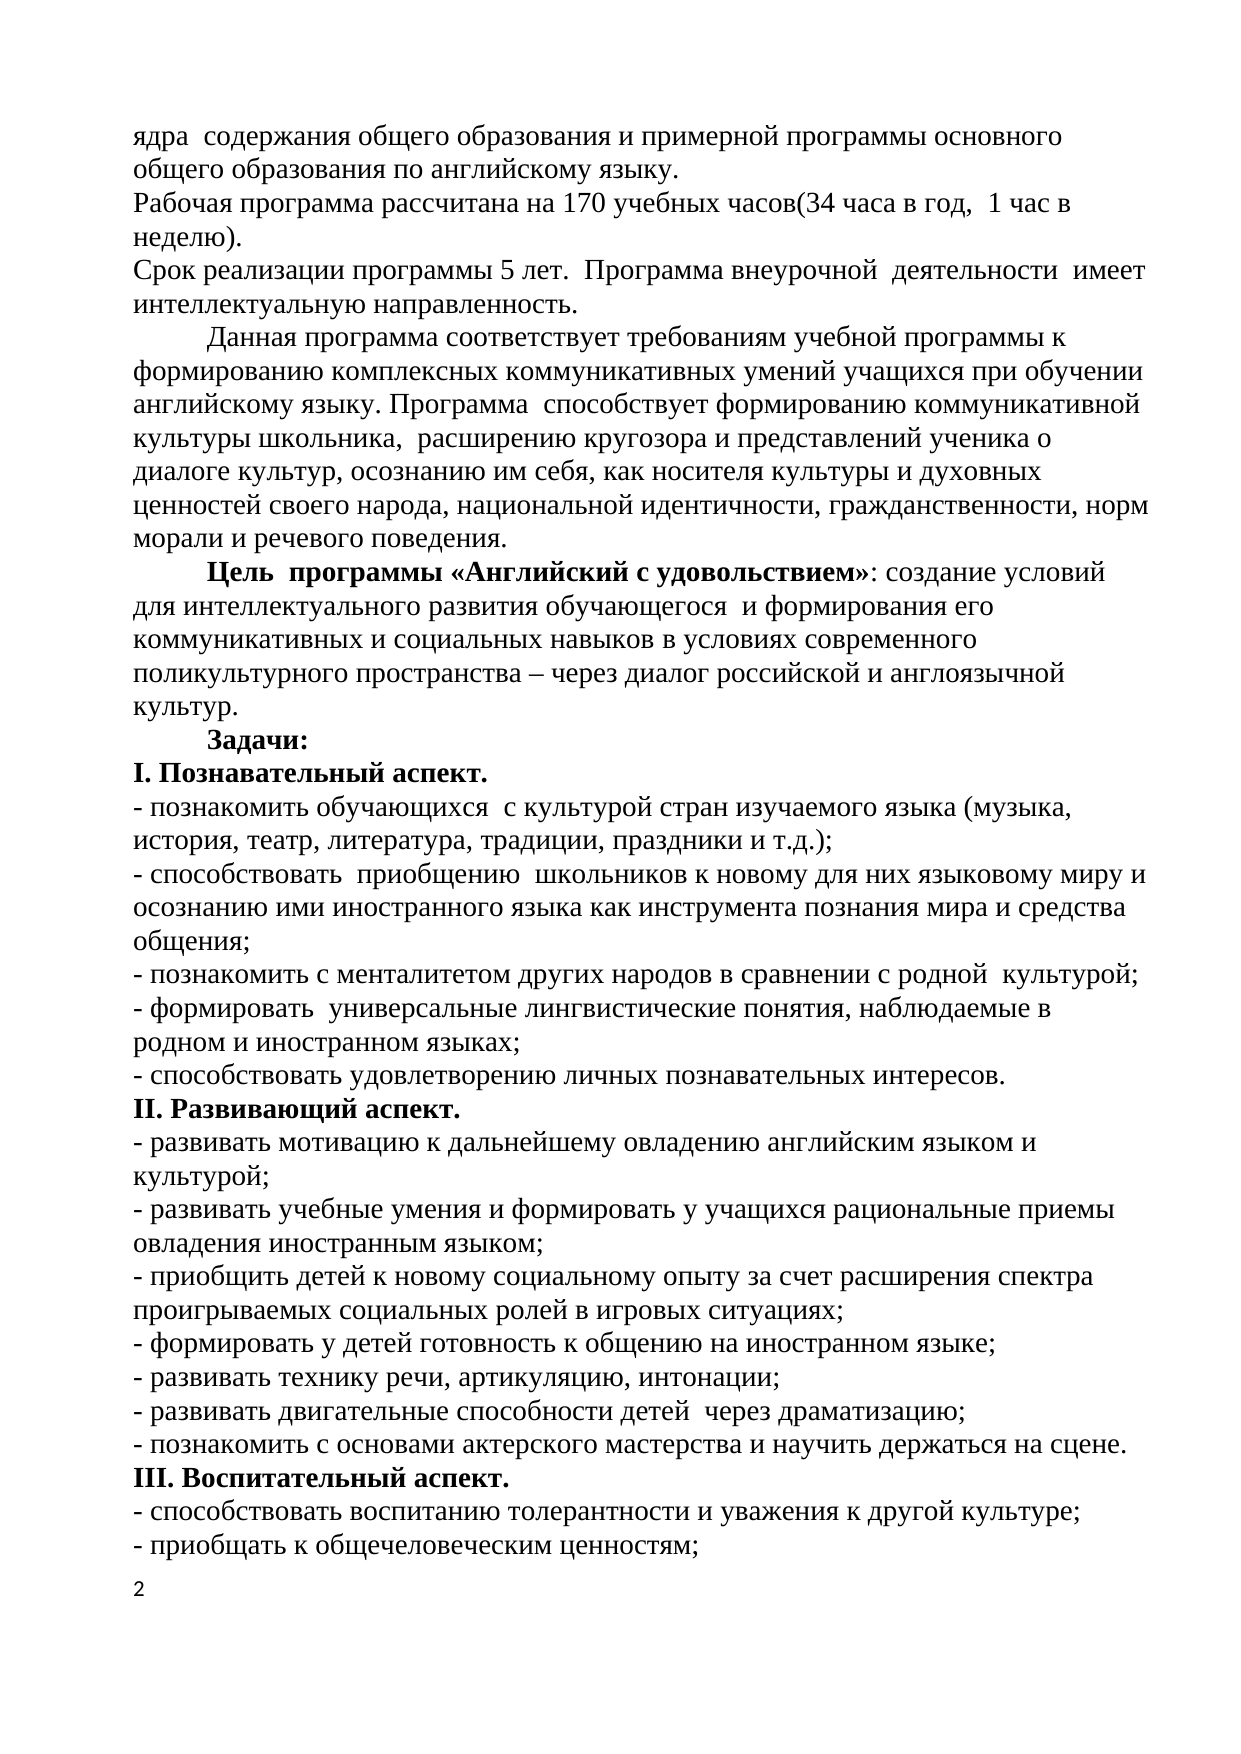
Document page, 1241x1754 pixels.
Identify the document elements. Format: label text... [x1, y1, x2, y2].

text - приобщить детей к новому социальному опыту за счет расширения спектра проигрываемых социальных ролей в игровых ситуациях; [133, 1258, 1152, 1326]
text I. Познавательный аспект. - познакомить обучающихся c культурой стран изучаемого языка (музыка, история, театр, литература, традиции, праздники и т.д.); [133, 755, 1152, 856]
text - способствовать воспитанию толерантности и уважения к другой культуре; - приобщать к общечеловеческим ценностям; [133, 1493, 1152, 1560]
text - формировать универсальные лингвистические понятия, наблюдаемые в родном и иностранном языках; [133, 990, 1152, 1057]
text - развивать мотивацию к дальнейшему овладению английским языком и культурой; [133, 1124, 1152, 1191]
text - способствовать приобщению школьников к новому для них языковому миру и осознанию ими иностранного языка как инструмента познания мира и средства общения; [133, 856, 1152, 957]
text Срок реализации программы 5 лет. Программа внеурочной деятельности имеет интеллектуальную направленность. [133, 252, 1152, 319]
text Цель программы «Английский с удовольствием»: создание условий для интеллектуального развития обучающегося и формирования его коммуникативных и социальных навыков в условиях современного поликультурного пространства – через диалог российской и англоязычной культур. [133, 554, 1152, 722]
text Задачи: [133, 722, 1152, 755]
text - развивать двигательные способности детей через драматизацию; [133, 1393, 1152, 1426]
text - формировать у детей готовность к общению на иностранном языке; [133, 1326, 1152, 1359]
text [133, 118, 1152, 185]
text - познакомить с менталитетом других народов в сравнении с родной культурой; [133, 957, 1152, 990]
text - способствовать удовлетворению личных познавательных интересов. II. Развивающий аспект. [133, 1057, 1152, 1124]
text Данная программа соответствует требованиям учебной программы к формированию комплексных коммуникативных умений учащихся при обучении английскому языку. Программа способствует формированию коммуникативной культуры школьника, расширению кругозора и представлений ученика о диалоге культур, осознанию им себя, как носителя культуры и духовных ценностей своего народа, национальной идентичности, гражданственности, норм морали и речевого поведения. [133, 319, 1152, 554]
text - развивать технику речи, артикуляцию, интонации; [133, 1359, 1152, 1393]
text - познакомить с основами актерского мастерства и научить держаться на сцене. III. Воспитательный аспект. [133, 1426, 1152, 1493]
text - развивать учебные умения и формировать у учащихся рациональные приемы овладения иностранным языком; [133, 1191, 1152, 1258]
text Рабочая программа рассчитана на 170 учебных часов(34 часа в год, 1 час в неделю). [133, 185, 1152, 252]
